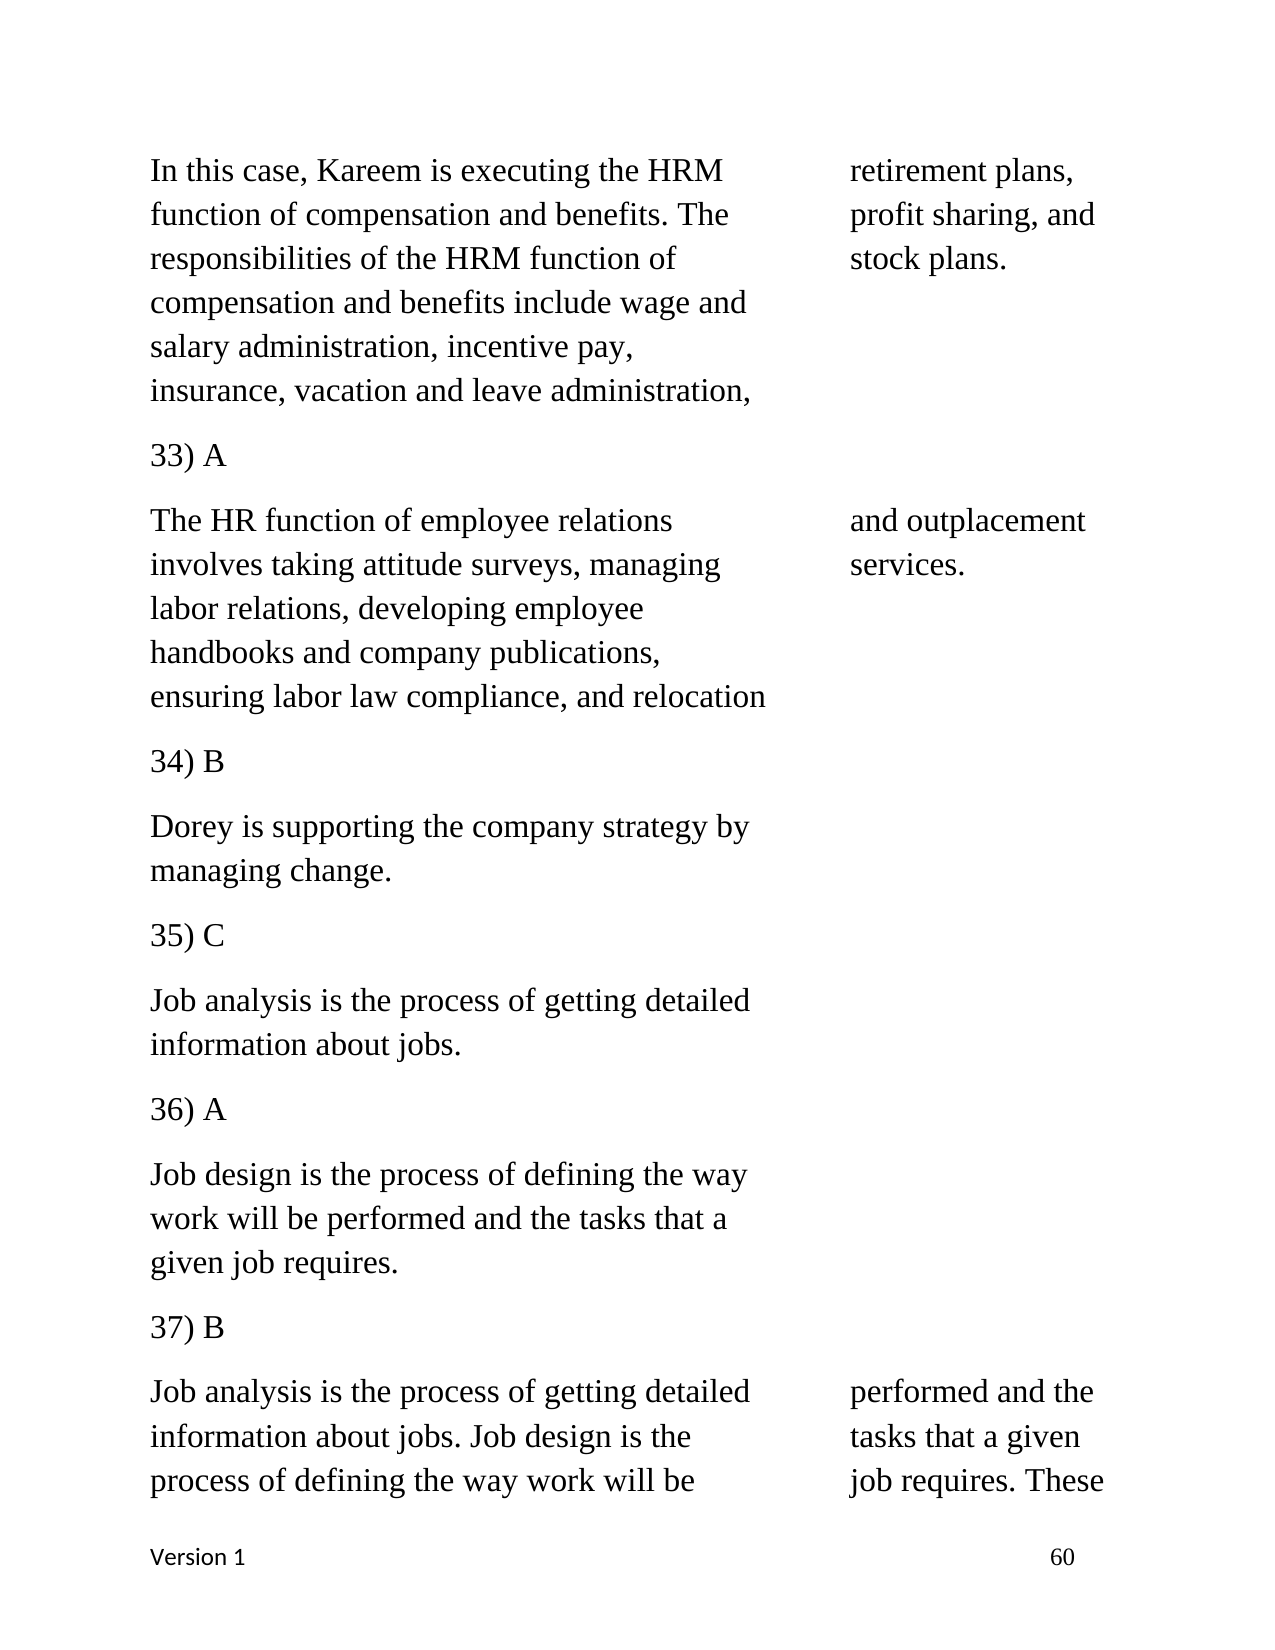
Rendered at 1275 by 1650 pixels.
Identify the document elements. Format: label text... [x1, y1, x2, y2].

text The HR function of employee relations involves taking attitude surveys, managing labor relations, developing employee handbooks and company publications, ensuring labor law compliance, and relocation and outplacement services. [850, 500, 1125, 582]
text 33) A [150, 435, 775, 473]
text In this case, Kareem is executing the HRM function of compensation and benefits. The responsibilities of the HRM function of compensation and benefits include wage and salary administration, incentive pay, insurance, vacation and leave administration, retirement plans, profit sharing, and stock plans. [150, 150, 775, 409]
text In this case, Kareem is executing the HRM function of compensation and benefits. The responsibilities of the HRM function of compensation and benefits include wage and salary administration, incentive pay, insurance, vacation and leave administration, retirement plans, profit sharing, and stock plans. [850, 150, 1125, 276]
text Dorey is supporting the company strategy by managing change. [150, 806, 775, 888]
text Job design is the process of defining the way work will be performed and the tasks that a given job requires. [150, 1154, 775, 1280]
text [150, 1372, 775, 1498]
text 35) C [150, 915, 775, 953]
text Job analysis is the process of getting detailed information about jobs. [150, 980, 775, 1062]
text The HR function of employee relations involves taking attitude surveys, managing labor relations, developing employee handbooks and company publications, ensuring labor law compliance, and relocation and outplacement services. [150, 500, 775, 715]
text 36) A [150, 1089, 775, 1127]
text 37) B [150, 1307, 775, 1345]
text 34) B [150, 741, 775, 779]
